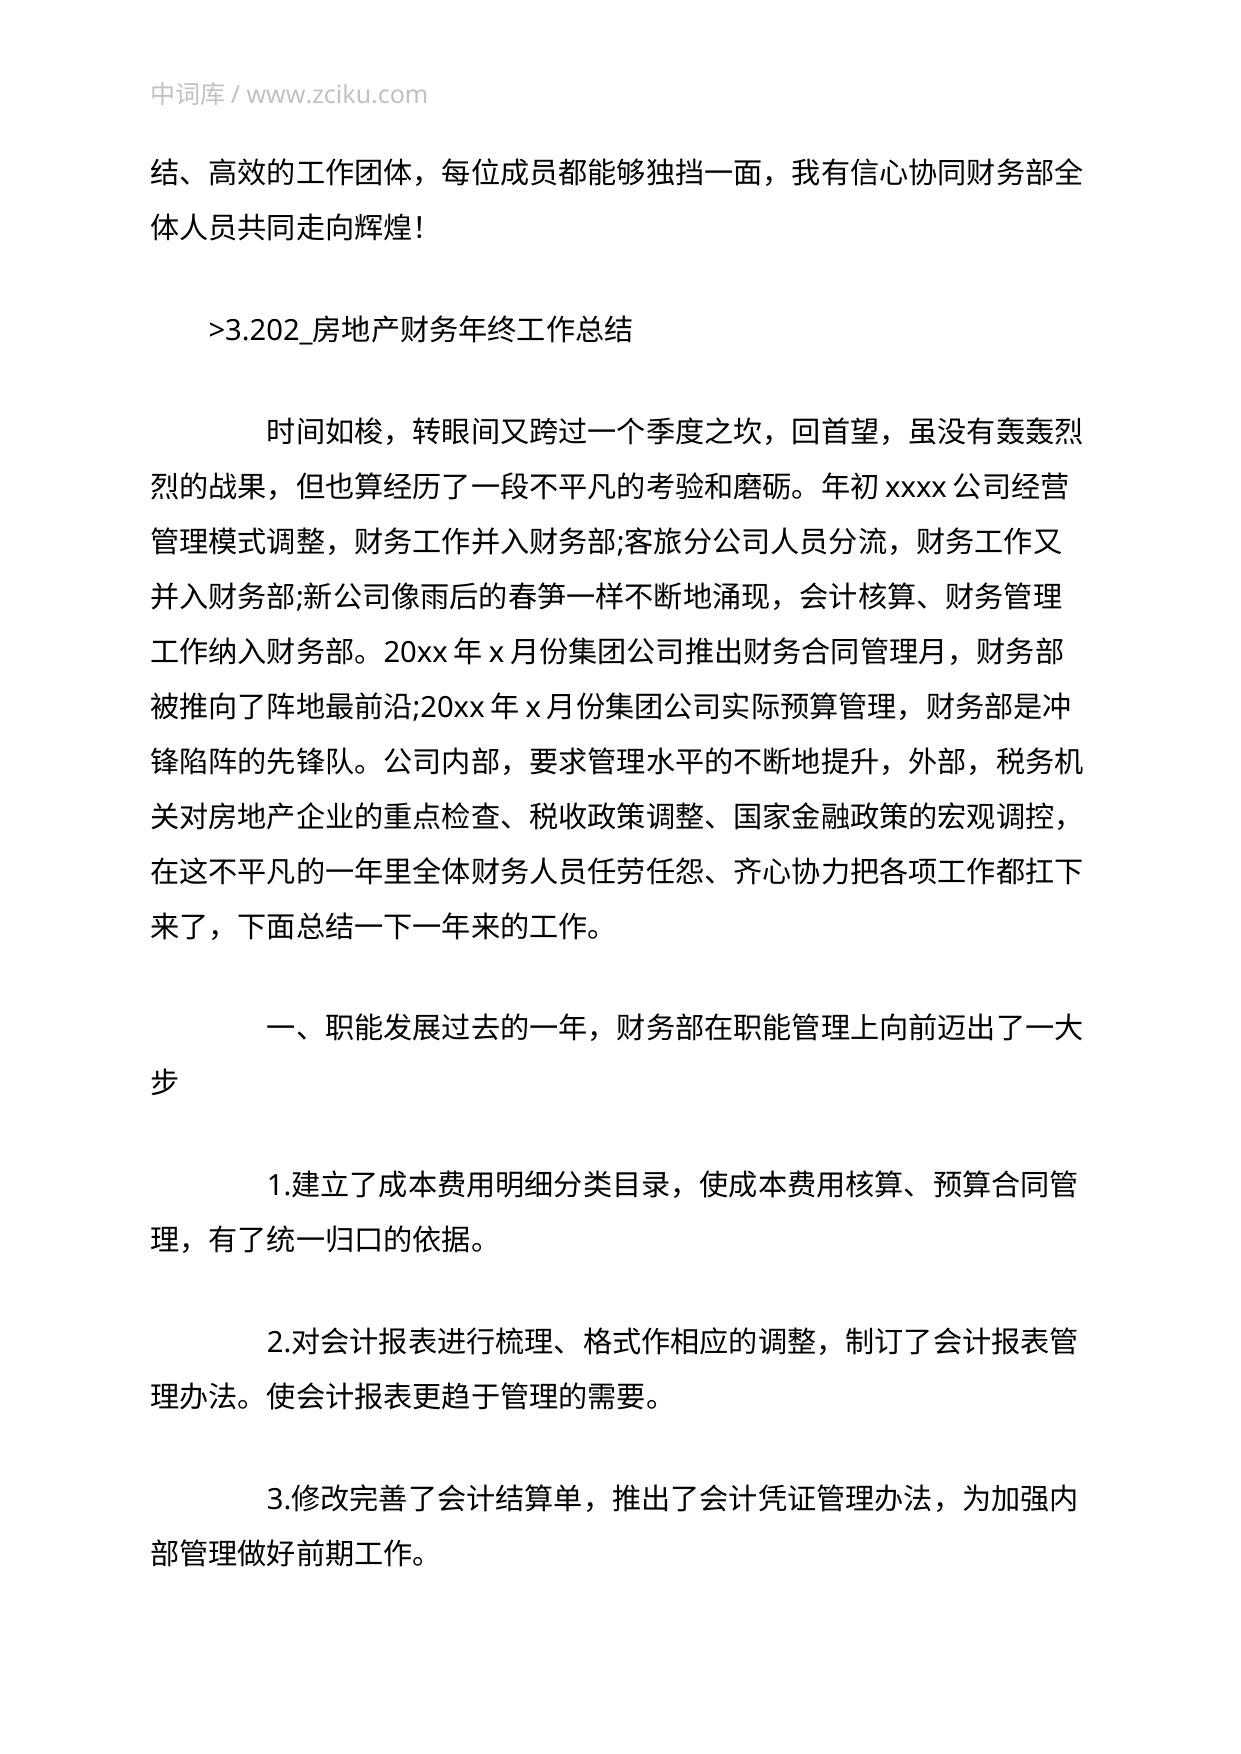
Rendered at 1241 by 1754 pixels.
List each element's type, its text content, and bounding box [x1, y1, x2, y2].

text 2.对会计报表进行梳理、格式作相应的调整，制订了会计报表管理办法。使会计报表更趋于管理的需要。 [150, 1318, 1090, 1416]
text 3.修改完善了会计结算单，推出了会计凭证管理办法，为加强内部管理做好前期工作。 [150, 1475, 1090, 1572]
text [150, 150, 1090, 247]
text >3.202_房地产财务年终工作总结 [150, 307, 1090, 349]
text 1.建立了成本费用明细分类目录，使成本费用核算、预算合同管理，有了统一归口的依据。 [150, 1162, 1090, 1259]
text 一、职能发展过去的一年，财务部在职能管理上向前迈出了一大步 [150, 1005, 1090, 1102]
text 时间如梭，转眼间又跨过一个季度之坎，回首望，虽没有轰轰烈烈的战果，但也算经历了一段不平凡的考验和磨砺。年初xxxx公司经营管理模式调整，财务工作并入财务部;客旅分公司人员分流，财务工作又并入财务部;新公司像雨后的春笋一样不断地涌现，会计核算、财务管理工作纳入财务部。20xx年x月份集团公司推出财务合同管理月，财务部被推向了阵地最前沿;20xx年x月份集团公司实际预算管理，财务部是冲锋陷阵的先锋队。公司内部，要求管理水平的不断地提升，外部，税务机关对房地产企业的重点检查、税收政策调整、国家金融政策的宏观调控，在这不平凡的一年里全体财务人员任劳任怨、齐心协力把各项工作都扛下来了，下面总结一下一年来的工作。 [150, 409, 1090, 946]
